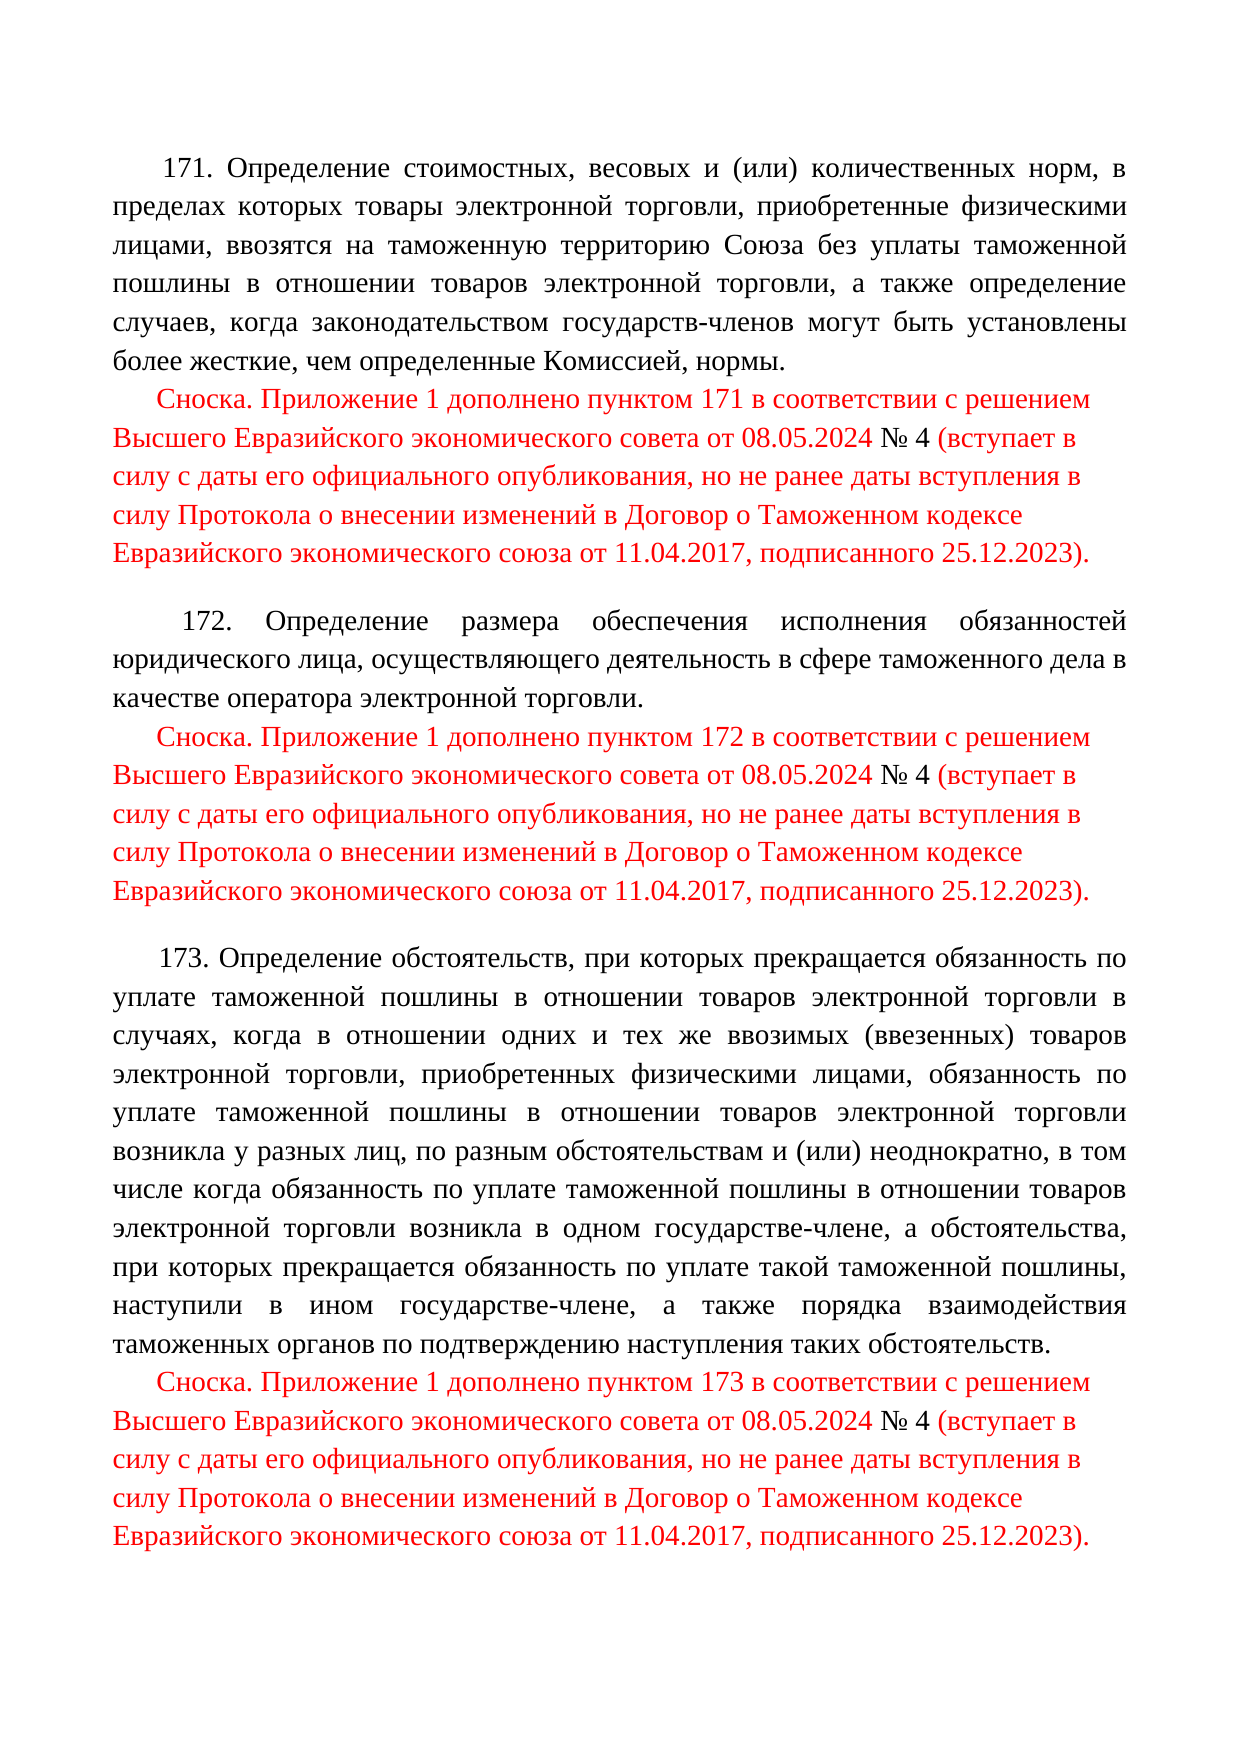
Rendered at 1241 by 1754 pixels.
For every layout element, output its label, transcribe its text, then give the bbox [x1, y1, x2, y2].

text 173. Определение обстоятельств, при которых прекращается обязанность по уплате таможенной пошлины в отношении товаров электронной торговли в случаях, когда в отношении одних и тех же ввозимых (ввезенных) товаров электронной торговли, приобретенных физическими лицами, обязанность по уплате таможенной пошлины в отношении товаров электронной торговли возникла у разных лиц, по разным обстоятельствам и (или) неоднократно, в том числе когда обязанность по уплате таможенной пошлины в отношении товаров электронной торговли возникла в одном государстве-члене, а обстоятельства, при которых прекращается обязанность по уплате такой таможенной пошлины, наступили в ином государстве-члене, а также порядка взаимодействия таможенных органов по подтверждению наступления таких обстоятельств. [112, 940, 1128, 1359]
text Сноска. Приложение 1 дополнено пунктом 171 в соответствии с решением Высшего Евразийского экономического совета от 08.05.2024 № 4 (вступает в силу с даты его официального опубликования, но не ранее даты вступления в силу Протокола о внесении изменений в Договор о Таможенном кодексе Евразийского экономического союза от 11.04.2017, подписанного 25.12.2023). [112, 381, 1128, 599]
text Сноска. Приложение 1 дополнено пунктом 173 в соответствии с решением Высшего Евразийского экономического совета от 08.05.2024 № 4 (вступает в силу с даты его официального опубликования, но не ранее даты вступления в силу Протокола о внесении изменений в Договор о Таможенном кодексе Евразийского экономического союза от 11.04.2017, подписанного 25.12.2023). [112, 1364, 1128, 1582]
text Сноска. Приложение 1 дополнено пунктом 172 в соответствии с решением Высшего Евразийского экономического совета от 08.05.2024 № 4 (вступает в силу с даты его официального опубликования, но не ранее даты вступления в силу Протокола о внесении изменений в Договор о Таможенном кодексе Евразийского экономического союза от 11.04.2017, подписанного 25.12.2023). [112, 719, 1128, 937]
text 172. Определение размера обеспечения исполнения обязанностей юридического лица, осуществляющего деятельность в сфере таможенного дела в качестве оператора электронной торговли. [112, 603, 1128, 714]
text 171. Определение стоимостных, весовых и (или) количественных норм, в пределах которых товары электронной торговли, приобретенные физическими лицами, ввозятся на таможенную территорию Союза без уплаты таможенной пошлины в отношении товаров электронной торговли, а также определение случаев, когда законодательством государств-членов могут быть установлены более жесткие, чем определенные Комиссией, нормы. [112, 150, 1128, 376]
